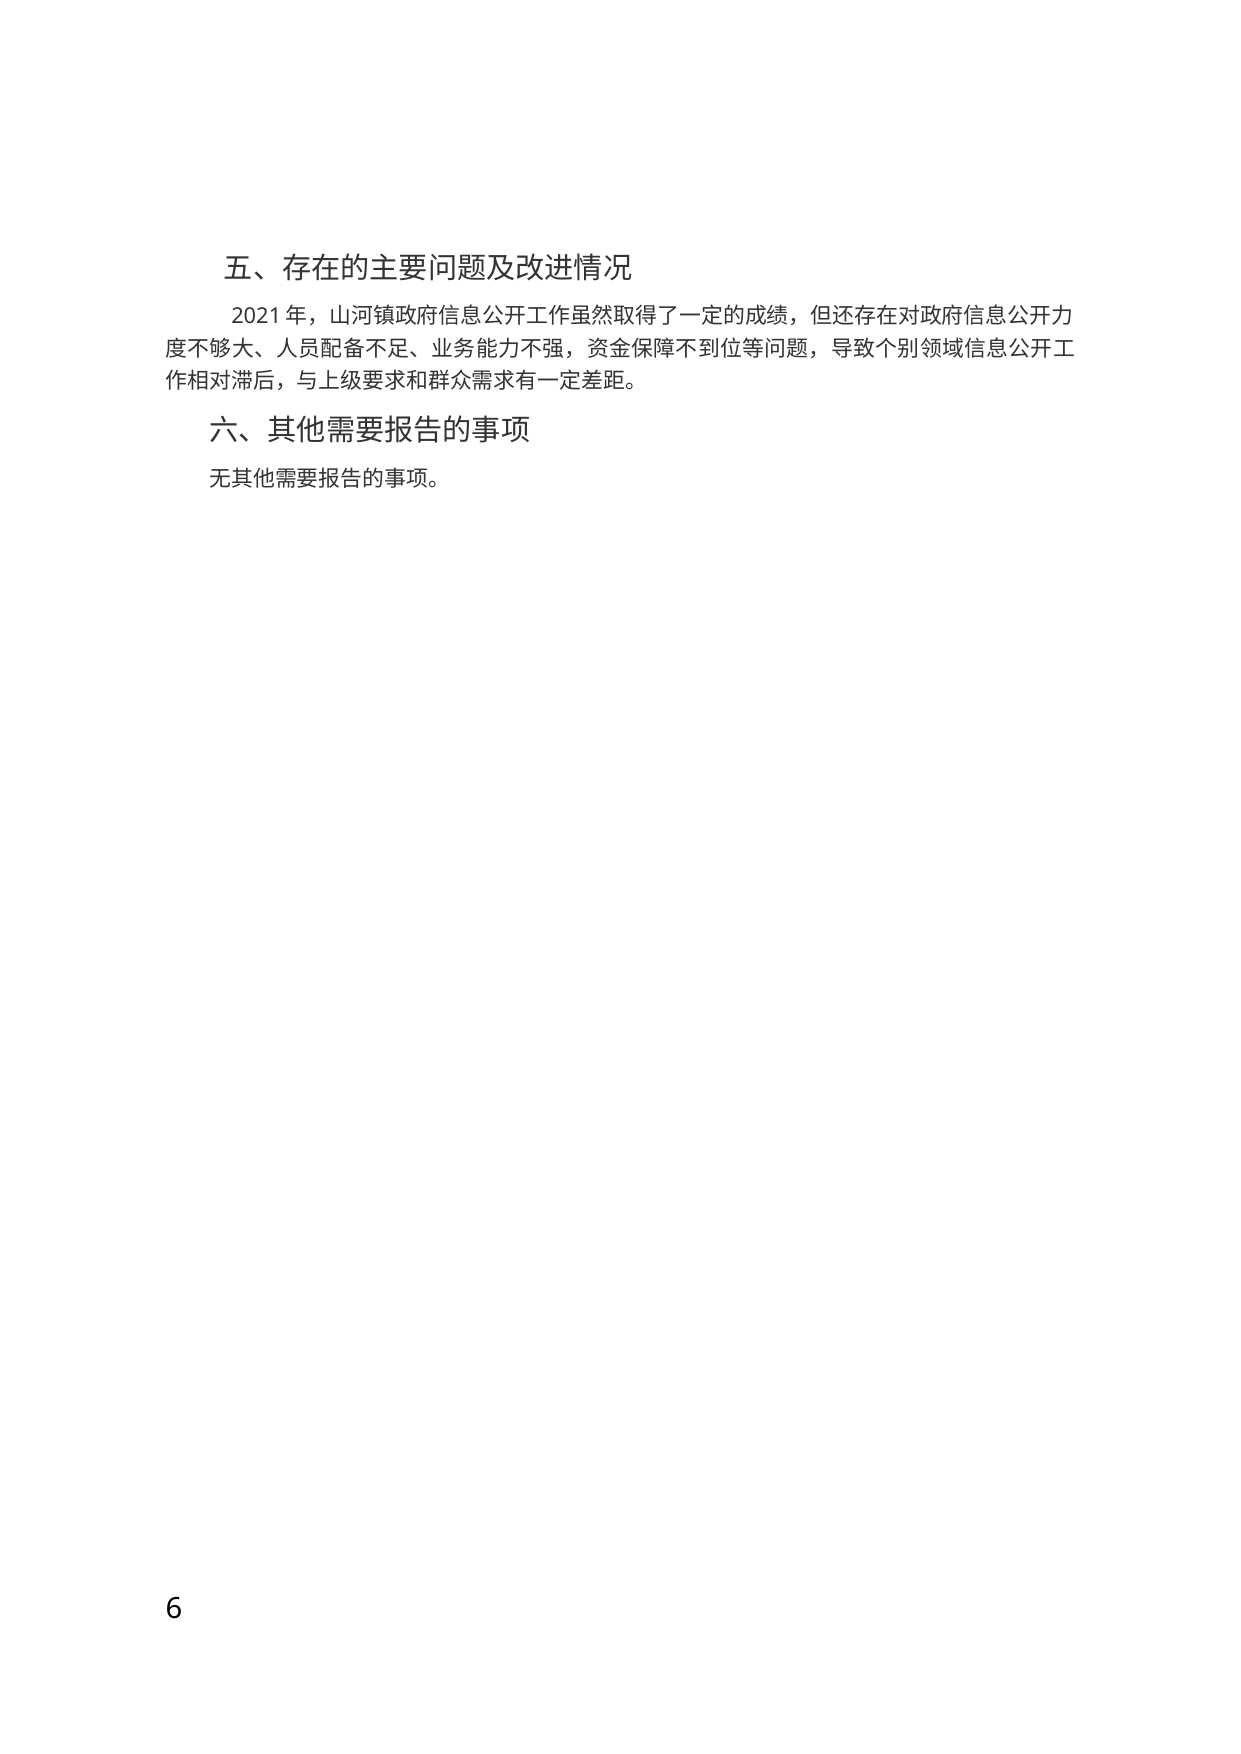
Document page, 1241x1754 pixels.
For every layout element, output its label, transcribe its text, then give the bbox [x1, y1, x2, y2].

text 六、其他需要报告的事项 [165, 395, 1075, 460]
text 2021年，山河镇政府信息公开工作虽然取得了一定的成绩，但还存在对政府信息公开力度不够大、人员配备不足、业务能力不强，资金保障不到位等问题，导致个别领域信息公开工作相对滞后，与上级要求和群众需求有一定差距。 [165, 298, 1075, 331]
text 无其他需要报告的事项。 [165, 460, 1075, 493]
text 2021年，山河镇政府信息公开工作虽然取得了一定的成绩，但还存在对政府信息公开力度不够大、人员配备不足、业务能力不强，资金保障不到位等问题，导致个别领域信息公开工作相对滞后，与上级要求和群众需求有一定差距。 [165, 362, 1075, 395]
text 五、存在的主要问题及改进情况 [165, 233, 1075, 298]
